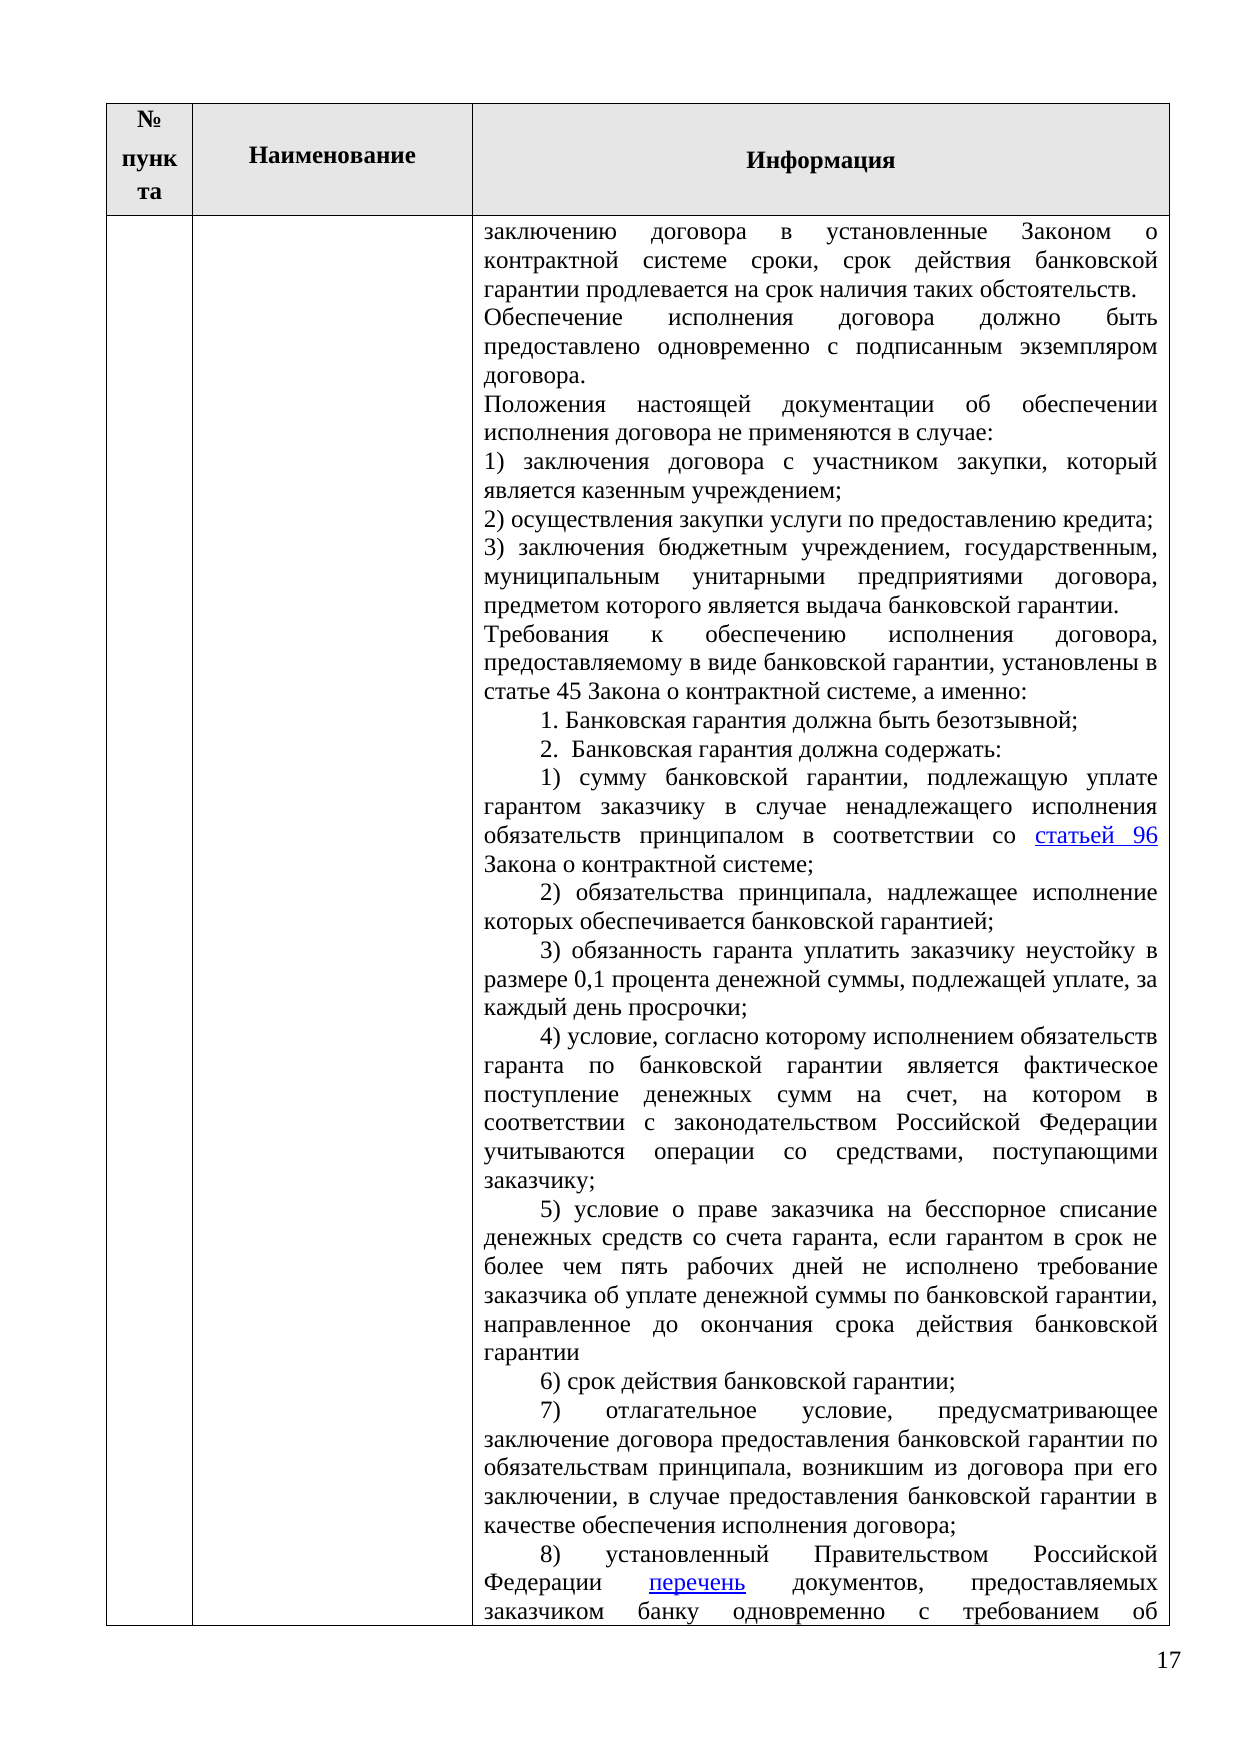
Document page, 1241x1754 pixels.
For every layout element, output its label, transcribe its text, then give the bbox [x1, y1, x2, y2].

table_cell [473, 216, 1169, 1625]
table_header Информация [473, 104, 1169, 215]
table_cell [107, 216, 192, 1625]
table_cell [193, 216, 472, 1625]
table_header Наименование [193, 104, 472, 215]
table_header № пункта [107, 104, 192, 215]
